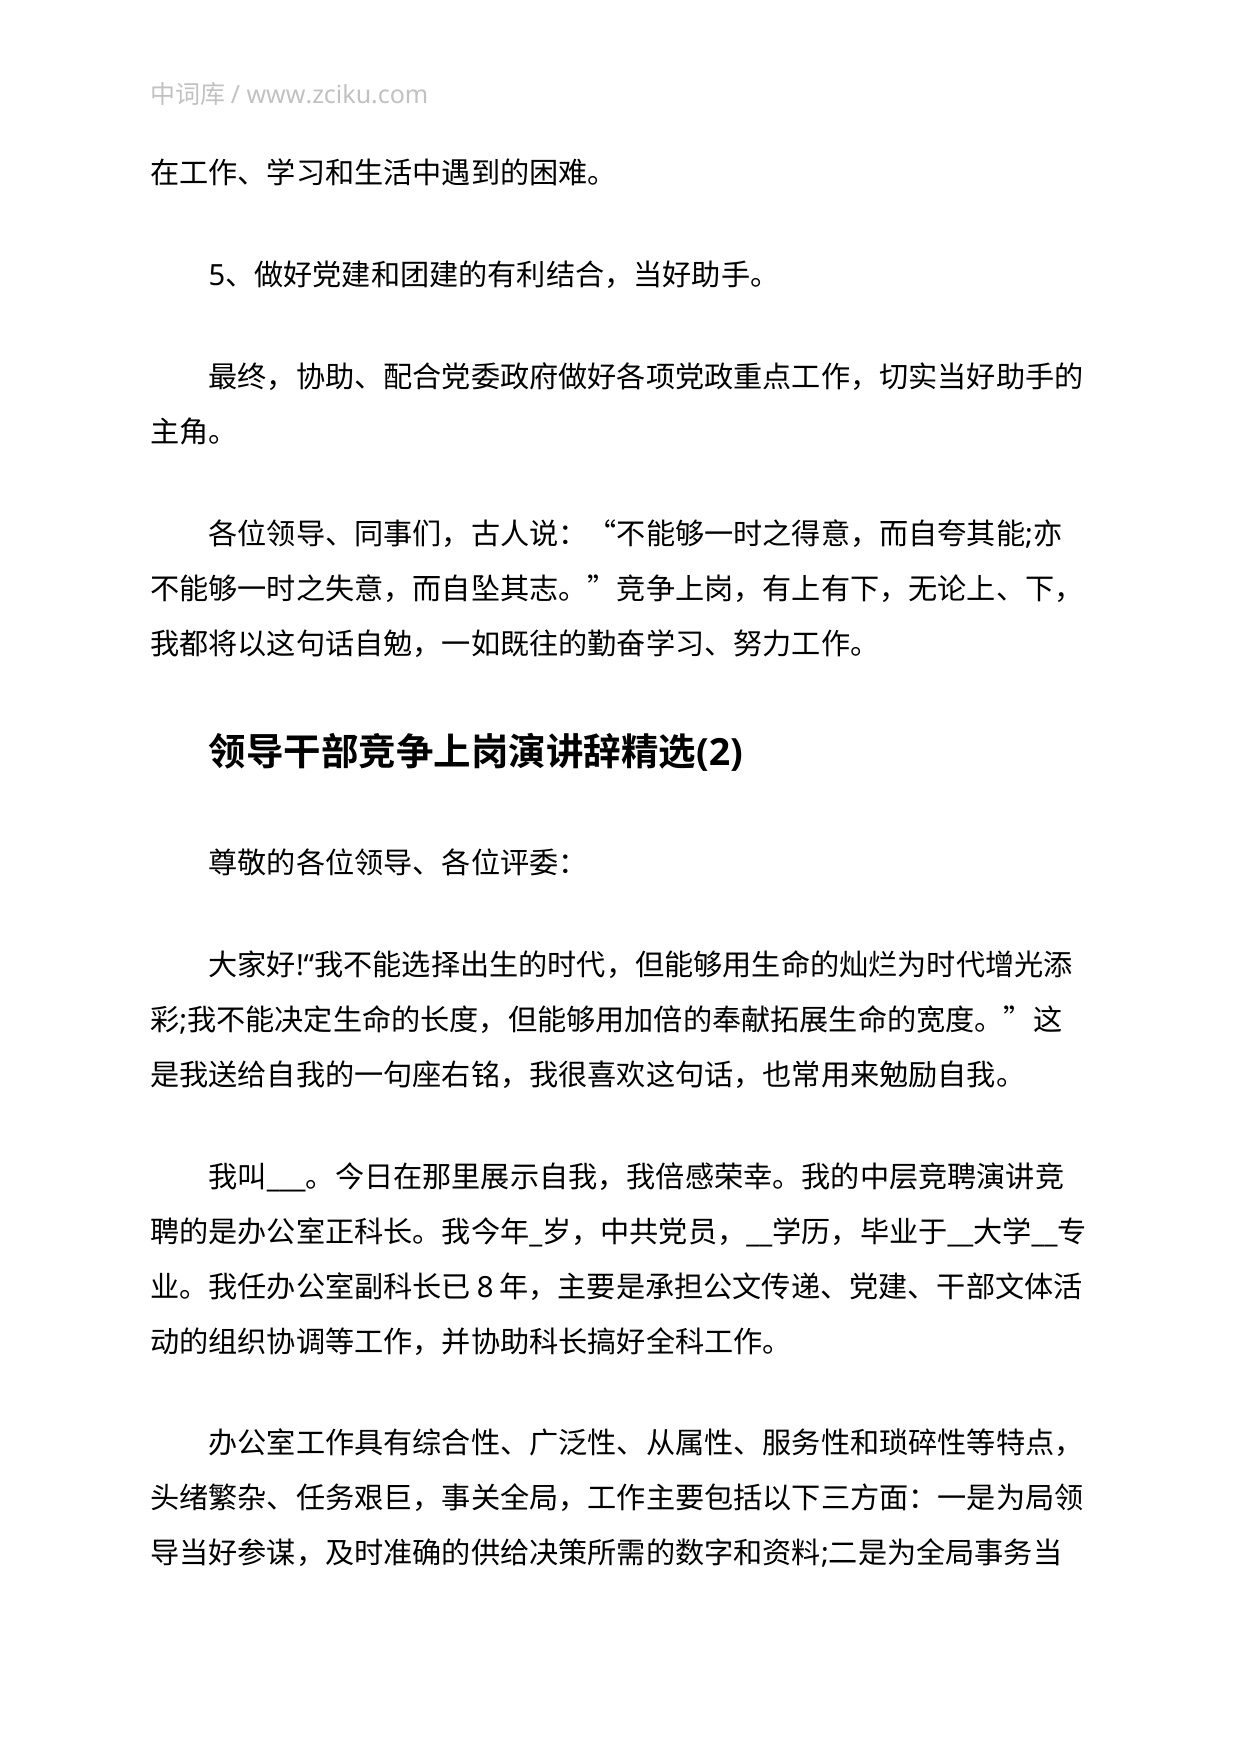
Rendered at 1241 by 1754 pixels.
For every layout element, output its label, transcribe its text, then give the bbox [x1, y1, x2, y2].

text 尊敬的各位领导、各位评委： [150, 840, 1090, 882]
text 最终，协助、配合党委政府做好各项党政重点工作，切实当好助手的主角。 [150, 354, 1090, 451]
text 大家好!“我不能选择出生的时代，但能够用生命的灿烂为时代增光添彩;我不能决定生命的长度，但能够用加倍的奉献拓展生命的宽度。”这是我送给自我的一句座右铭，我很喜欢这句话，也常用来勉励自我。 [150, 941, 1090, 1094]
text 5、做好党建和团建的有利结合，当好助手。 [150, 252, 1090, 294]
text 我叫___。今日在那里展示自我，我倍感荣幸。我的中层竞聘演讲竞聘的是办公室正科长。我今年_岁，中共党员，__学历，毕业于__大学__专业。我任办公室副科长已8年，主要是承担公文传递、党建、干部文体活动的组织协调等工作，并协助科长搞好全科工作。 [150, 1153, 1090, 1361]
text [150, 150, 1090, 192]
text 领导干部竞争上岗演讲辞精选(2) [150, 722, 1090, 777]
text 各位领导、同事们，古人说：“不能够一时之得意，而自夸其能;亦不能够一时之失意，而自坠其志。”竞争上岗，有上有下，无论上、下，我都将以这句话自勉，一如既往的勤奋学习、努力工作。 [150, 510, 1090, 663]
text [150, 1420, 1090, 1572]
